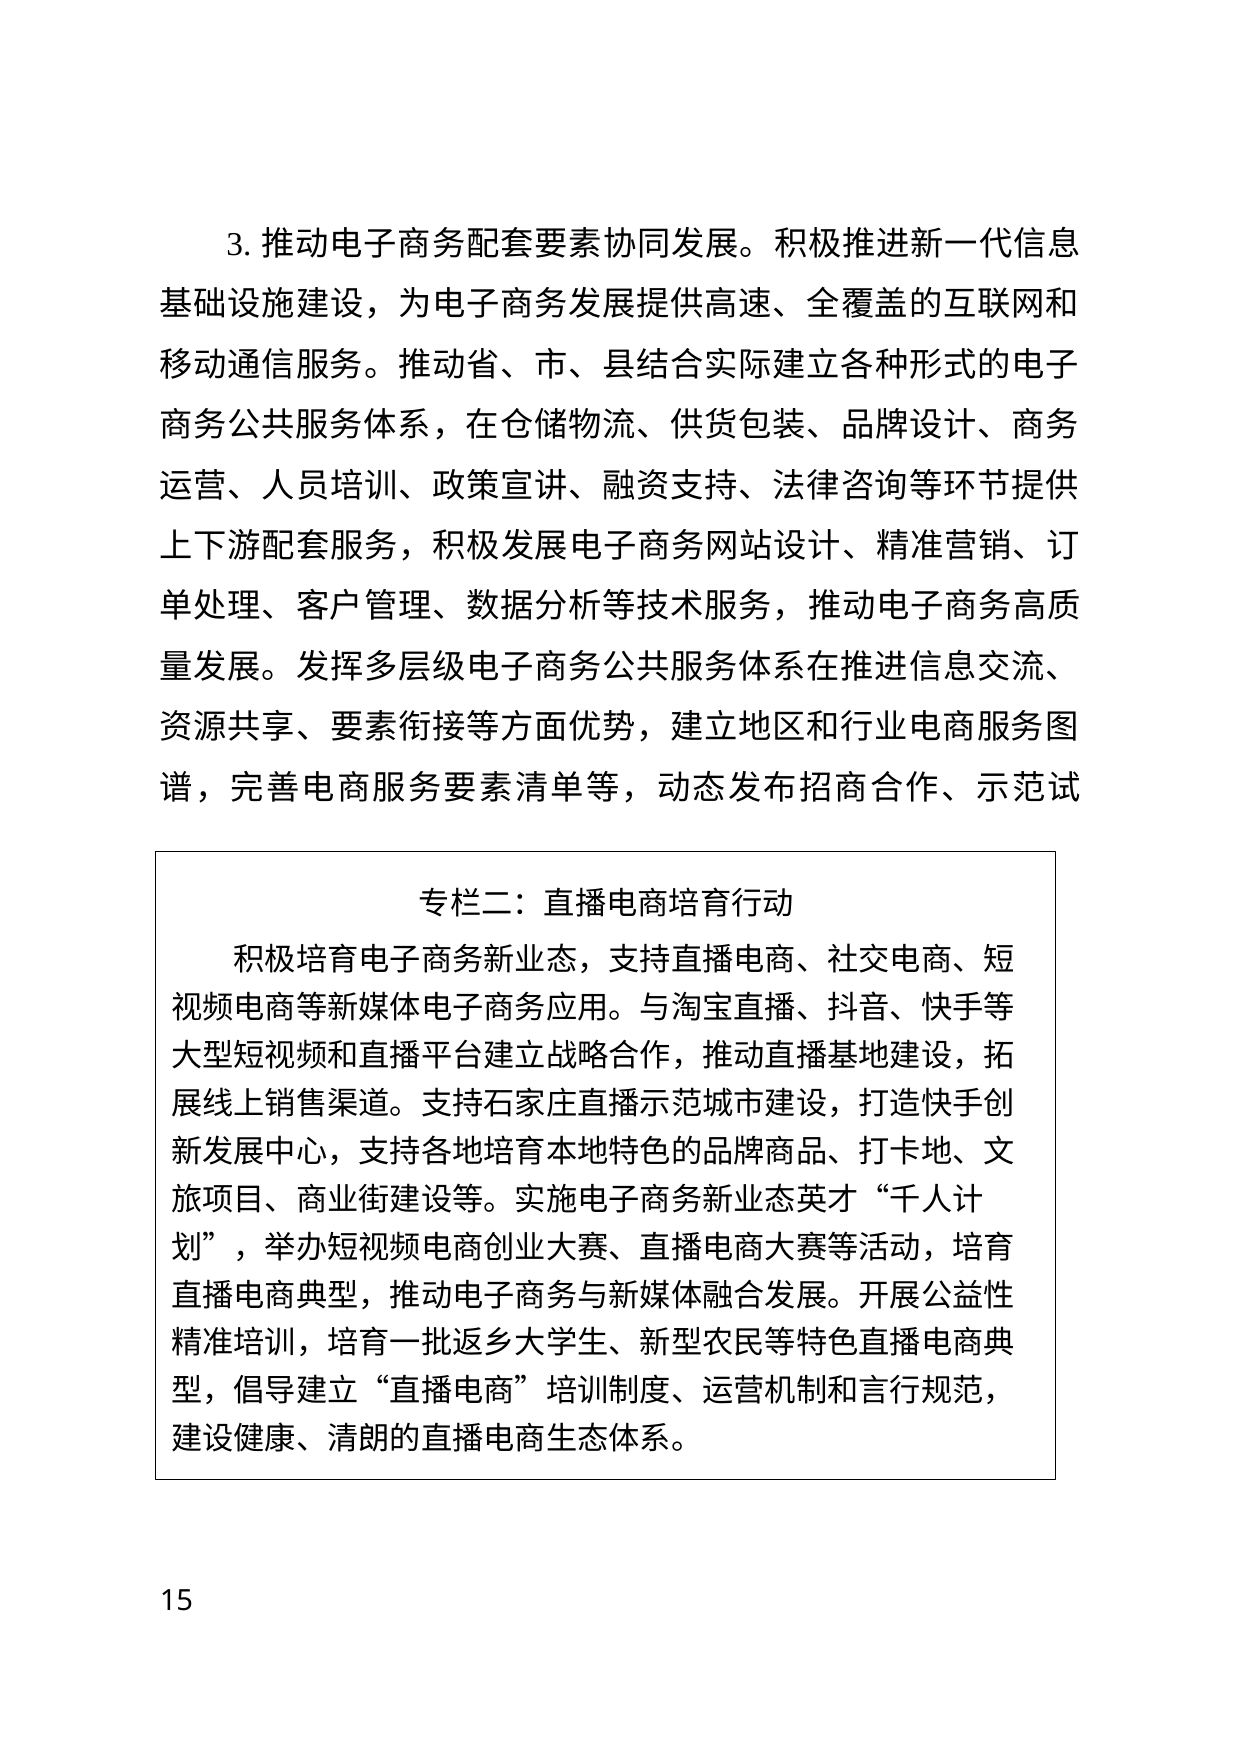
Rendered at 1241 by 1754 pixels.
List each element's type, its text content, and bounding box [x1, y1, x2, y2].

text 3. 推动电子商务配套要素协同发展。积极推进新一代信息基础设施建设，为电子商务发展提供高速、全覆盖的互联网和移动通信服务。推动省、市、县结合实际建立各种形式的电子商务公共服务体系，在仓储物流、供货包装、品牌设计、商务运营、人员培训、政策宣讲、融资支持、法律咨询等环节提供上下游配套服务，积极发展电子商务网站设计、精准营销、订单处理、客户管理、数据分析等技术服务，推动电子商务高质量发展。发挥多层级电子商务公共服务体系在推进信息交流、资源共享、要素衔接等方面优势，建立地区和行业电商服务图谱，完善电商服务要素清单等，动态发布招商合作、示范试点、供需对接、企业信用以及产品追溯管理、电子商务仓配、跨行业跨领域交流等信息。 [159, 207, 1081, 811]
